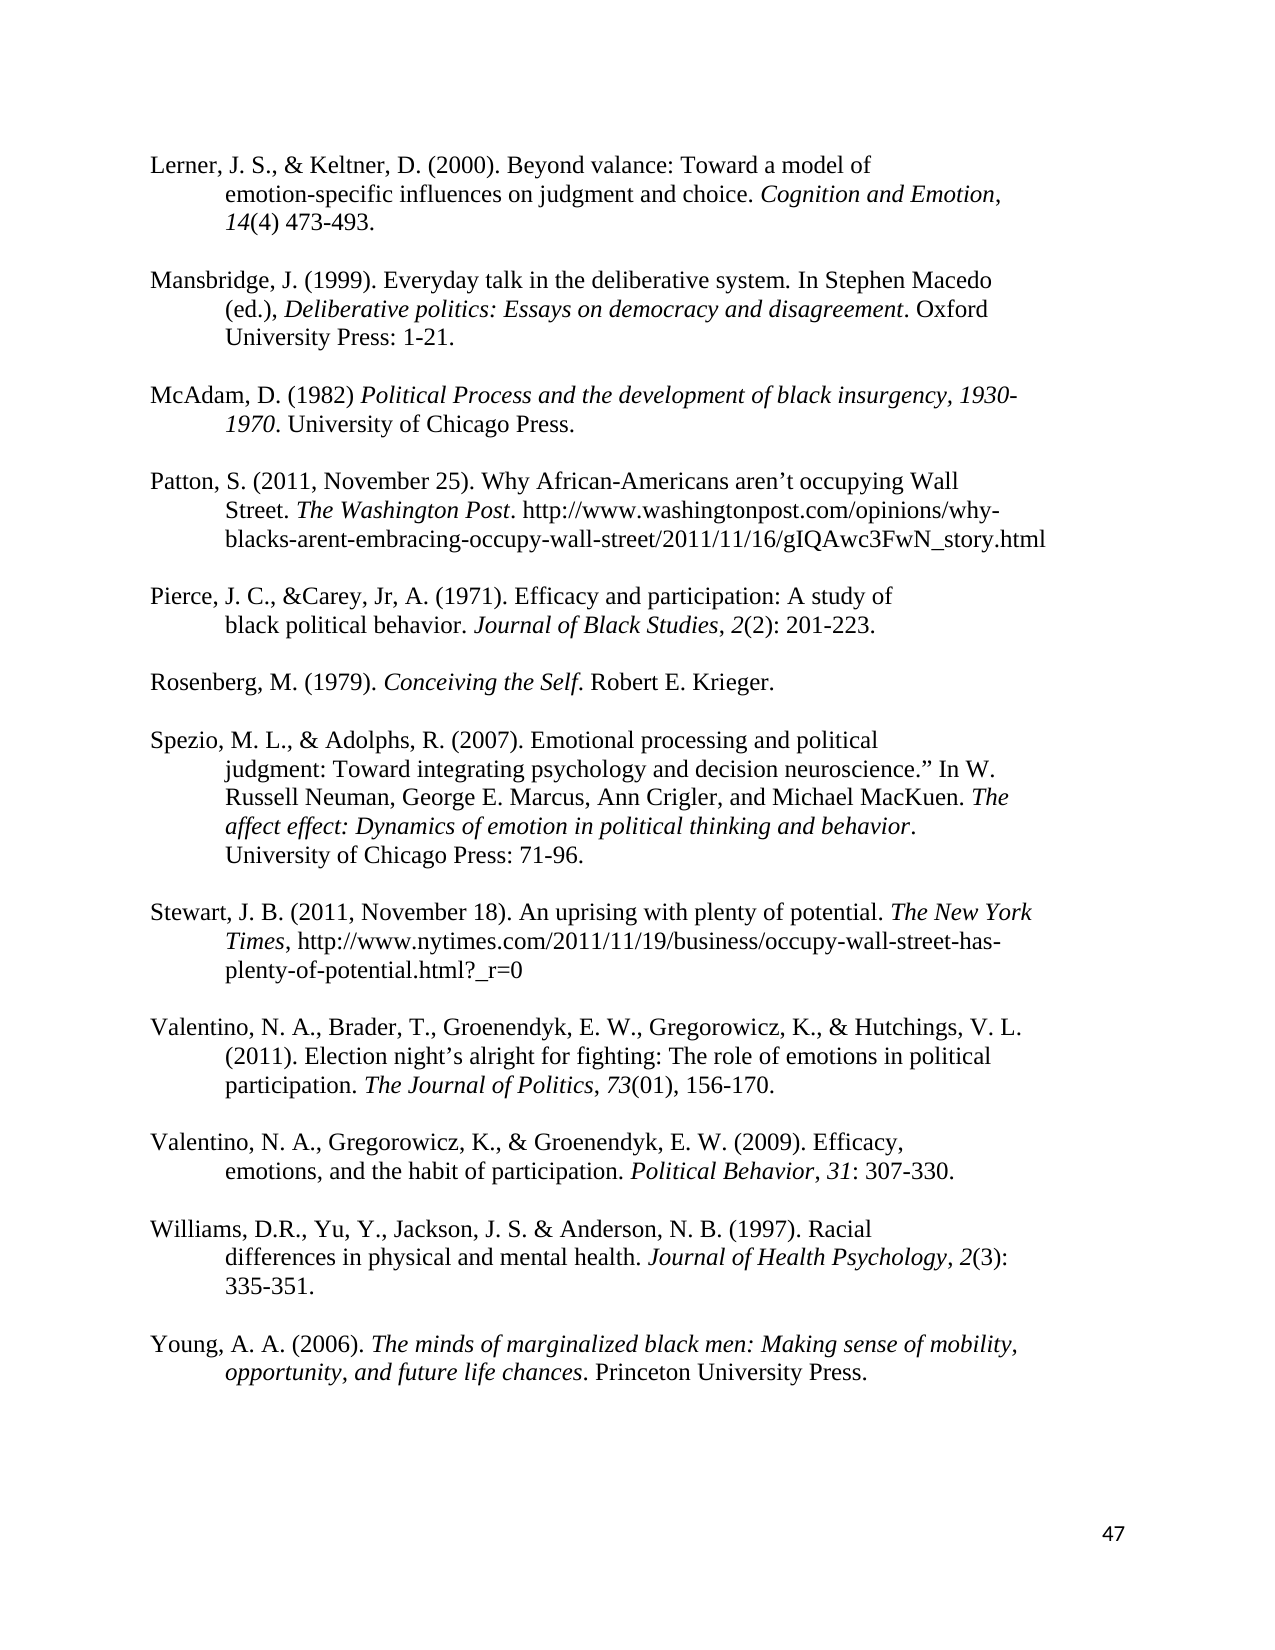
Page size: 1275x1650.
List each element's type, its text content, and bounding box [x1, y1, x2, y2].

text emotion-specific influences on judgment and choice. Cognition and Emotion, [150, 179, 1125, 207]
text (ed.), Deliberative politics: Essays on democracy and disagreement. Oxford [150, 294, 1125, 322]
text opportunity, and future life chances. Princeton University Press. [150, 1357, 1125, 1386]
text Times, http://www.nytimes.com/2011/11/19/business/occupy-wall-street-has- [150, 926, 1125, 955]
text Rosenberg, M. (1979). Conceiving the Self. Robert E. Krieger. [150, 667, 1125, 696]
text 14(4) 473-493. [150, 207, 1125, 236]
text Patton, S. (2011, November 25). Why African-Americans aren’t occupying Wall [150, 466, 1125, 495]
text 1970. University of Chicago Press. [150, 409, 1125, 437]
text Spezio, M. L., & Adolphs, R. (2007). Emotional processing and political [150, 725, 1125, 754]
text participation. The Journal of Politics, 73(01), 156-170. [150, 1070, 1125, 1099]
text Mansbridge, J. (1999). Everyday talk in the deliberative system. In Stephen Macedo [150, 265, 1125, 294]
text Lerner, J. S., & Keltner, D. (2000). Beyond valance: Toward a model of [150, 150, 1125, 179]
text University Press: 1-21. [150, 322, 1125, 351]
text Russell Neuman, George E. Marcus, Ann Crigler, and Michael MacKuen. The [150, 782, 1125, 811]
text Pierce, J. C., &Carey, Jr, A. (1971). Efficacy and participation: A study of [150, 581, 1125, 610]
text Street. The Washington Post. http://www.washingtonpost.com/opinions/why- [150, 495, 1125, 524]
text black political behavior. Journal of Black Studies, 2(2): 201-223. [150, 610, 1125, 639]
text judgment: Toward integrating psychology and decision neuroscience.” In W. [150, 754, 1125, 782]
text Valentino, N. A., Gregorowicz, K., & Groenendyk, E. W. (2009). Efficacy, [150, 1127, 1125, 1156]
text differences in physical and mental health. Journal of Health Psychology, 2(3): [150, 1242, 1125, 1271]
text Stewart, J. B. (2011, November 18). An uprising with plenty of potential. The New York [150, 897, 1125, 926]
text Valentino, N. A., Brader, T., Groenendyk, E. W., Gregorowicz, K., & Hutchings, V. L. [150, 1012, 1125, 1041]
text Young, A. A. (2006). The minds of marginalized black men: Making sense of mobility, [150, 1329, 1125, 1357]
text affect effect: Dynamics of emotion in political thinking and behavior. [150, 811, 1125, 840]
text blacks-arent-embracing-occupy-wall-street/2011/11/16/gIQAwc3FwN_story.html [150, 524, 1125, 552]
text plenty-of-potential.html?_r=0 [150, 955, 1125, 984]
text emotions, and the habit of participation. Political Behavior, 31: 307-330. [150, 1156, 1125, 1185]
text (2011). Election night’s alright for fighting: The role of emotions in political [150, 1041, 1125, 1070]
text McAdam, D. (1982) Political Process and the development of black insurgency, 1930- [150, 380, 1125, 409]
text University of Chicago Press: 71-96. [150, 840, 1125, 869]
text 335-351. [150, 1271, 1125, 1300]
text Williams, D.R., Yu, Y., Jackson, J. S. & Anderson, N. B. (1997). Racial [150, 1214, 1125, 1242]
